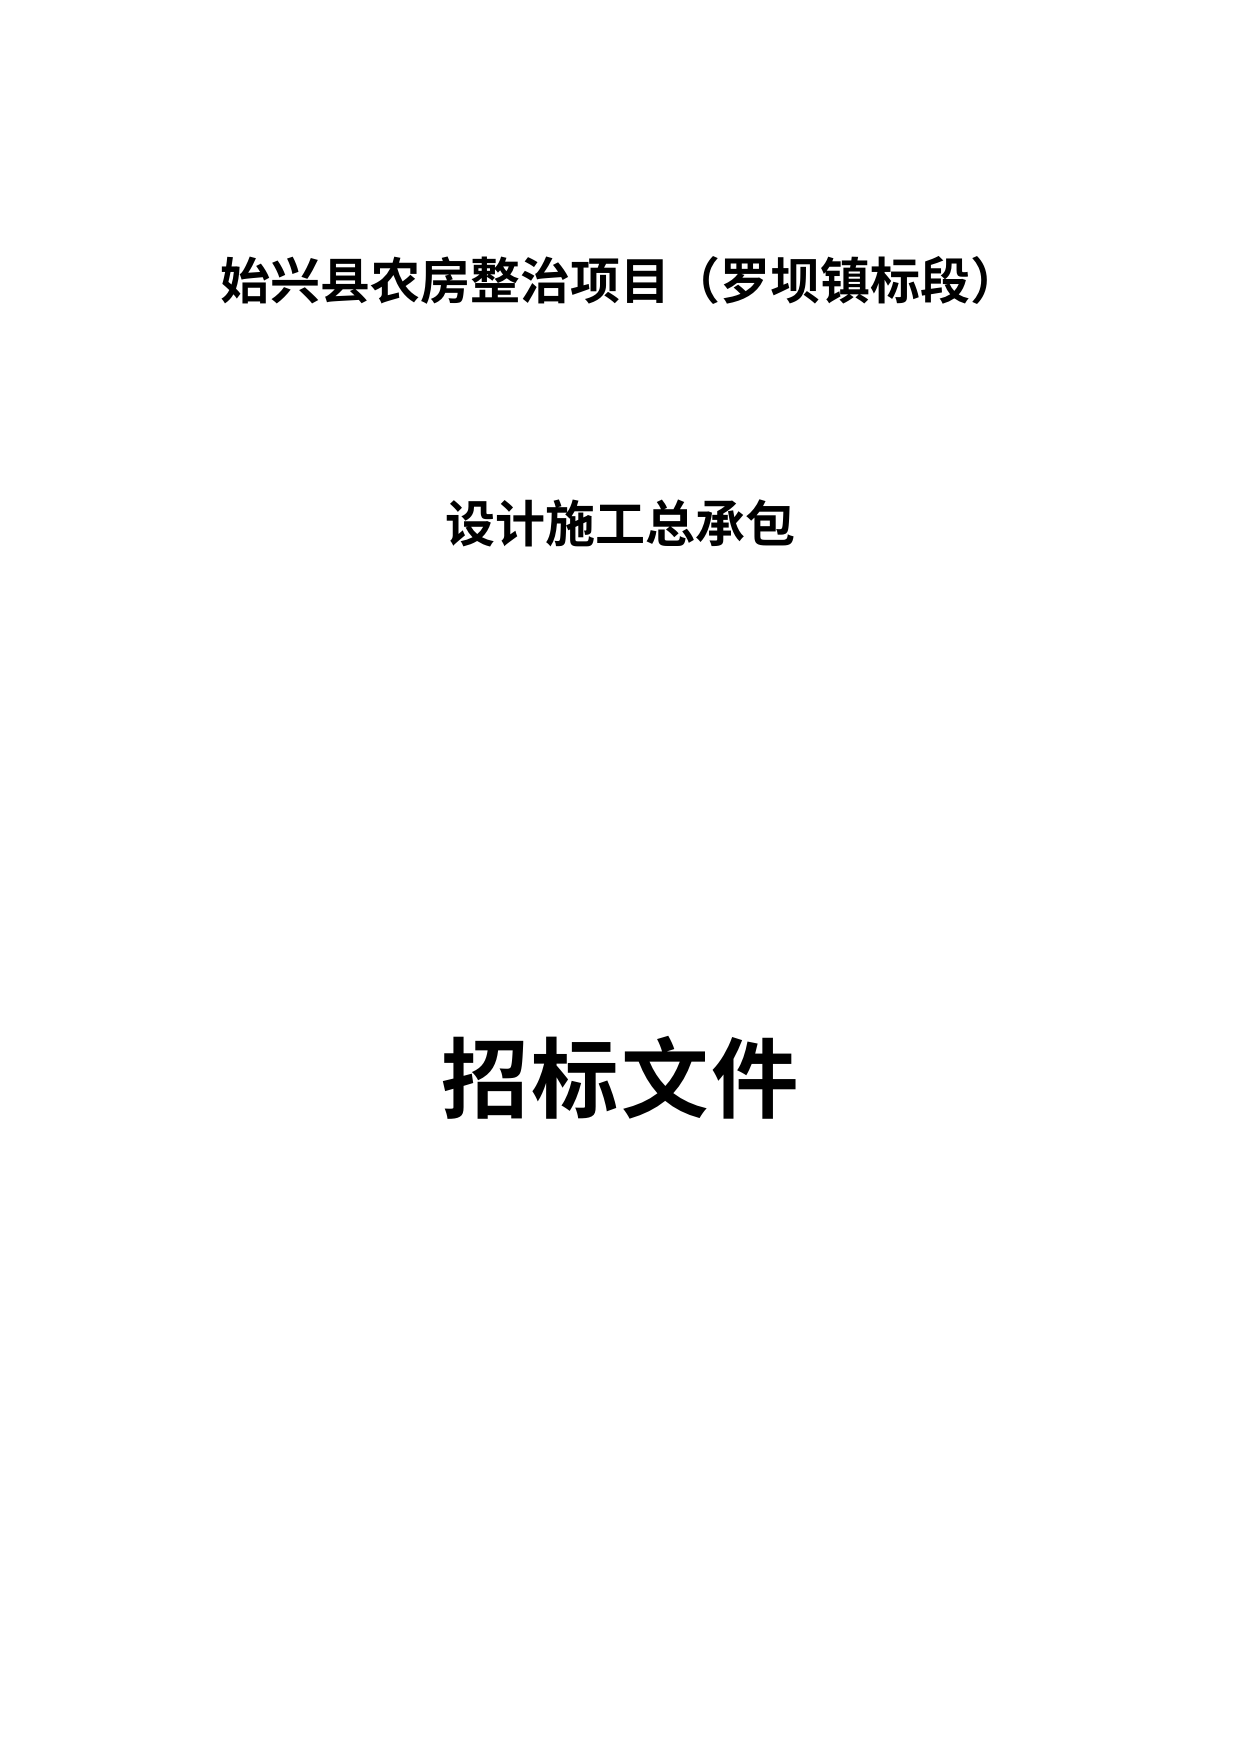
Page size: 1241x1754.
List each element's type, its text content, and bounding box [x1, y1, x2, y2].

text 招标文件 [152, 1008, 1088, 1138]
text 设计施工总承包 [152, 472, 1088, 569]
text 始兴县农房整治项目（罗坝镇标段） [152, 229, 1088, 327]
